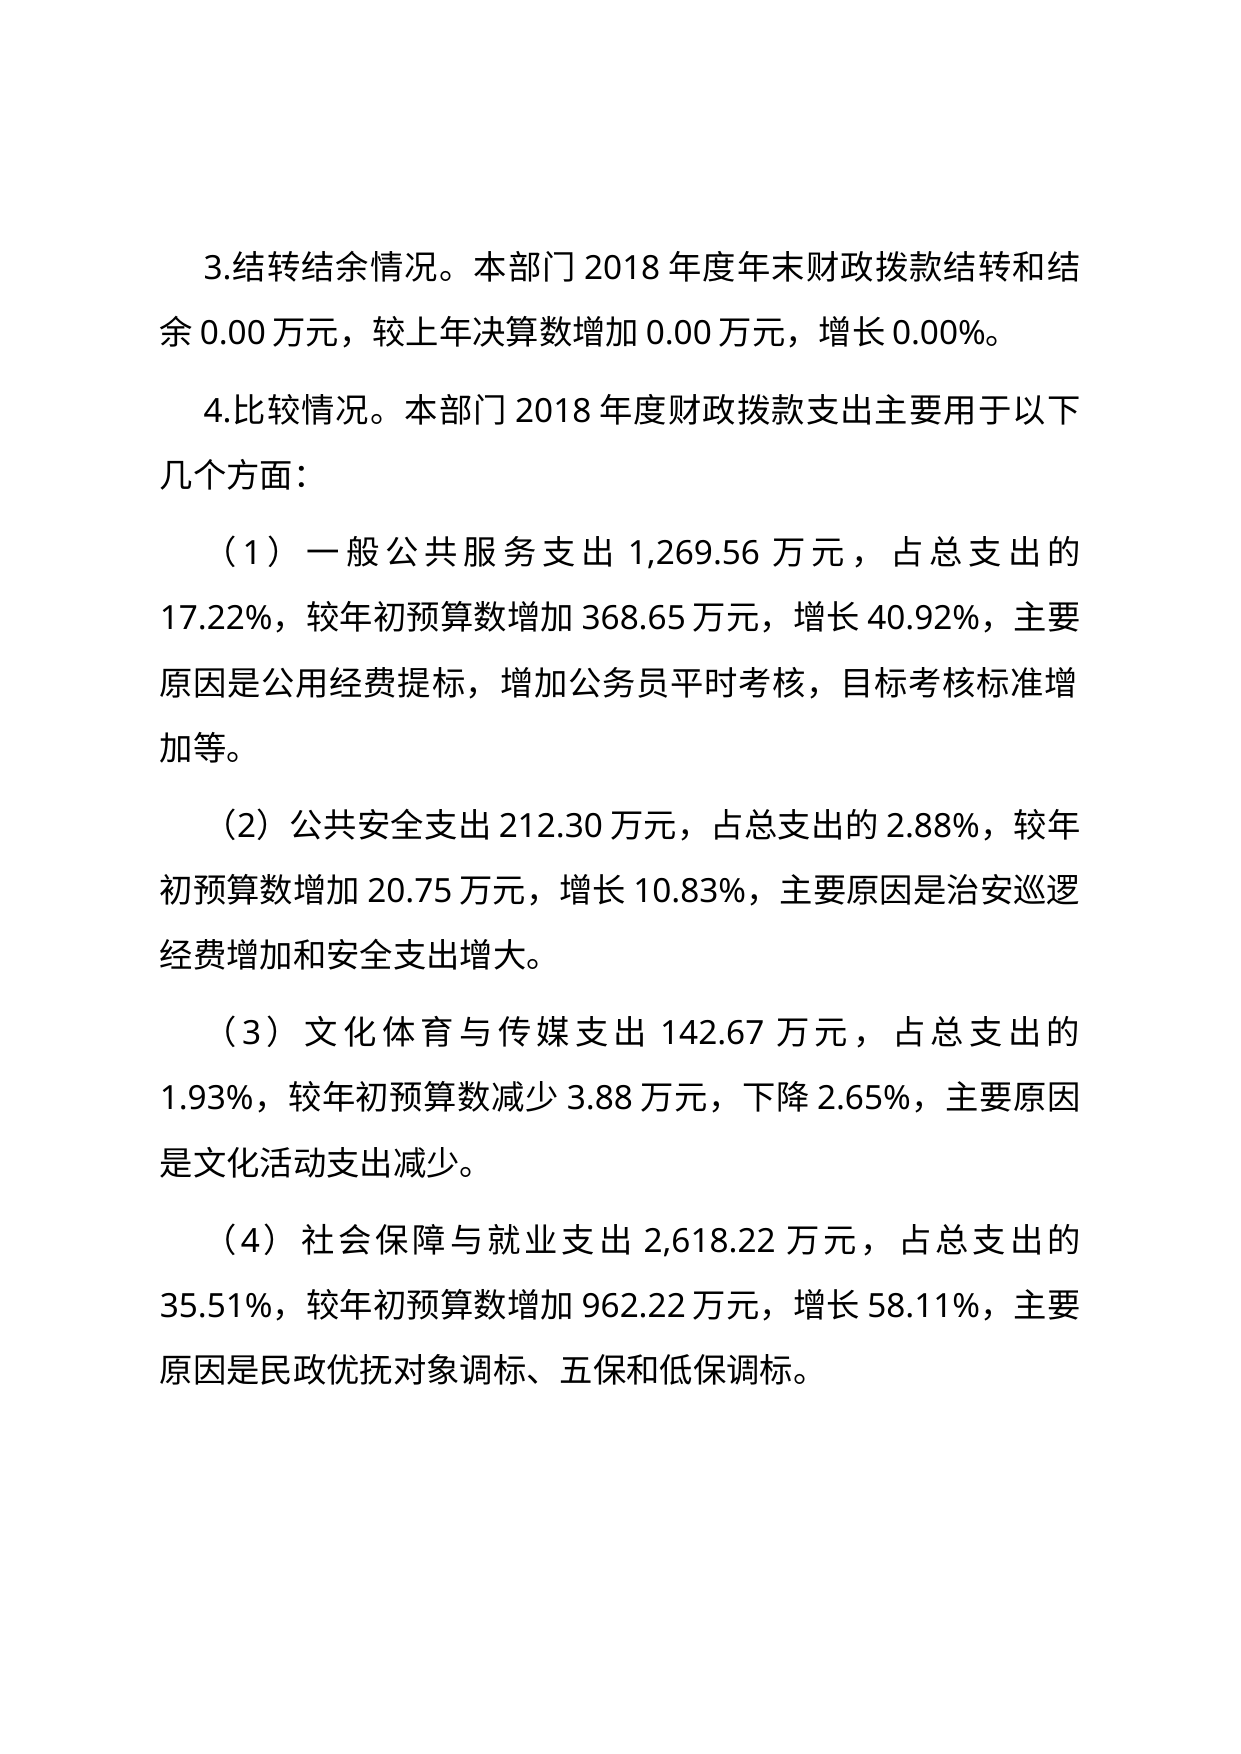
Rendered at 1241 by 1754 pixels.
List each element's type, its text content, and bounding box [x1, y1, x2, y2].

text 4.比较情况。本部门2018年度财政拨款支出主要用于以下几个方面： [159, 375, 1081, 505]
text （1）一般公共服务支出1,269.56万元，占总支出的17.22%，较年初预算数增加368.65万元，增长40.92%，主要原因是公用经费提标，增加公务员平时考核，目标考核标准增加等。 [159, 518, 1081, 778]
text （3）文化体育与传媒支出142.67万元，占总支出的1.93%，较年初预算数减少3.88万元，下降2.65%，主要原因是文化活动支出减少。 [159, 998, 1081, 1193]
text （4）社会保障与就业支出2,618.22万元，占总支出的35.51%，较年初预算数增加962.22万元，增长58.11%，主要原因是民政优抚对象调标、五保和低保调标。 [159, 1205, 1081, 1400]
text （2）公共安全支出212.30万元，占总支出的2.88%，较年初预算数增加20.75万元，增长10.83%，主要原因是治安巡逻经费增加和安全支出增大。 [159, 790, 1081, 985]
text 3.结转结余情况。本部门2018年度年末财政拨款结转和结余0.00万元，较上年决算数增加0.00万元，增长0.00%。 [159, 233, 1081, 363]
